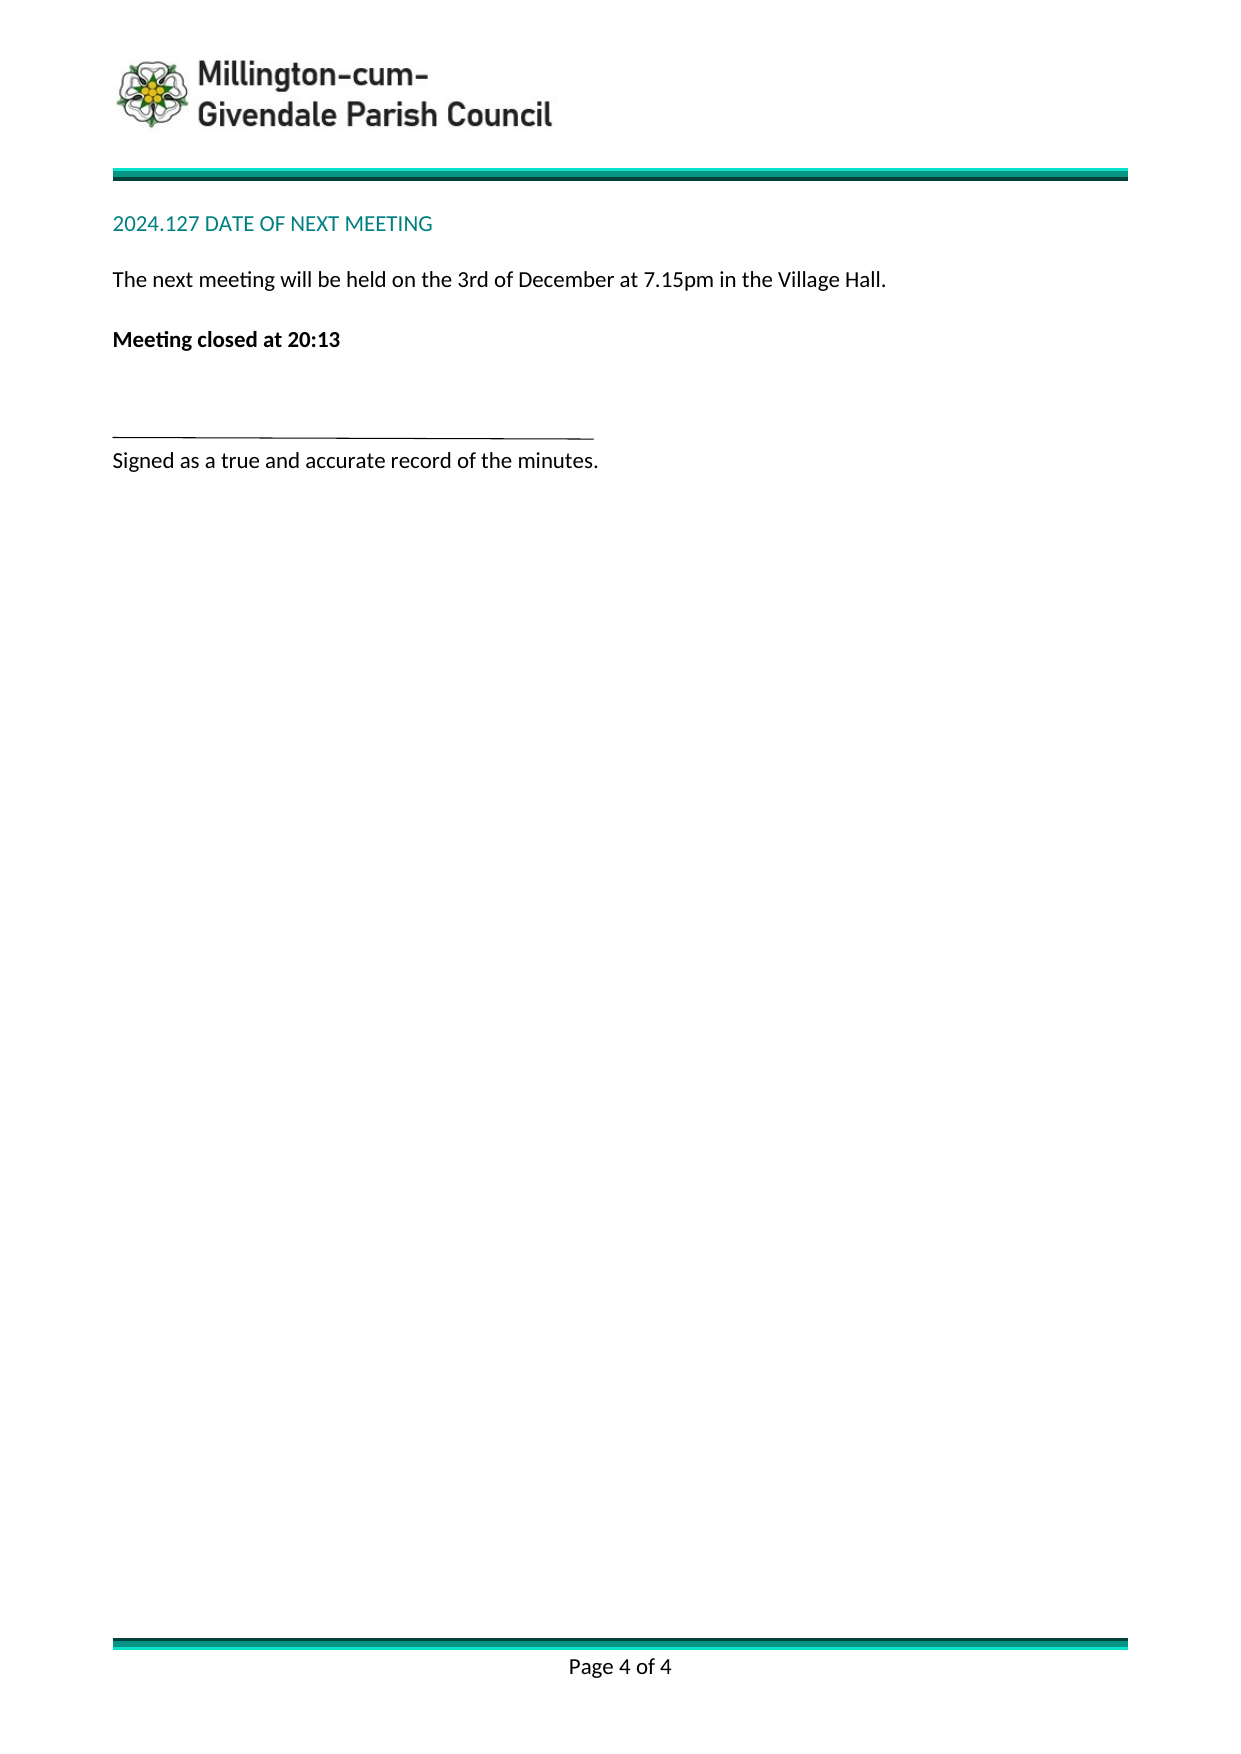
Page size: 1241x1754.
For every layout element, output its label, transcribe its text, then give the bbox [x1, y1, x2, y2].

text 2024.127 DATE OF NEXT MEETING [112, 209, 1128, 237]
text Signed as a true and accurate record of the minutes. [112, 446, 1128, 474]
picture [112, 52, 626, 138]
text Meeting closed at 20:13 [112, 325, 1128, 353]
text The next meeting will be held on the 3rd of December at 7.15pm in the Village Hall. [112, 265, 1128, 293]
